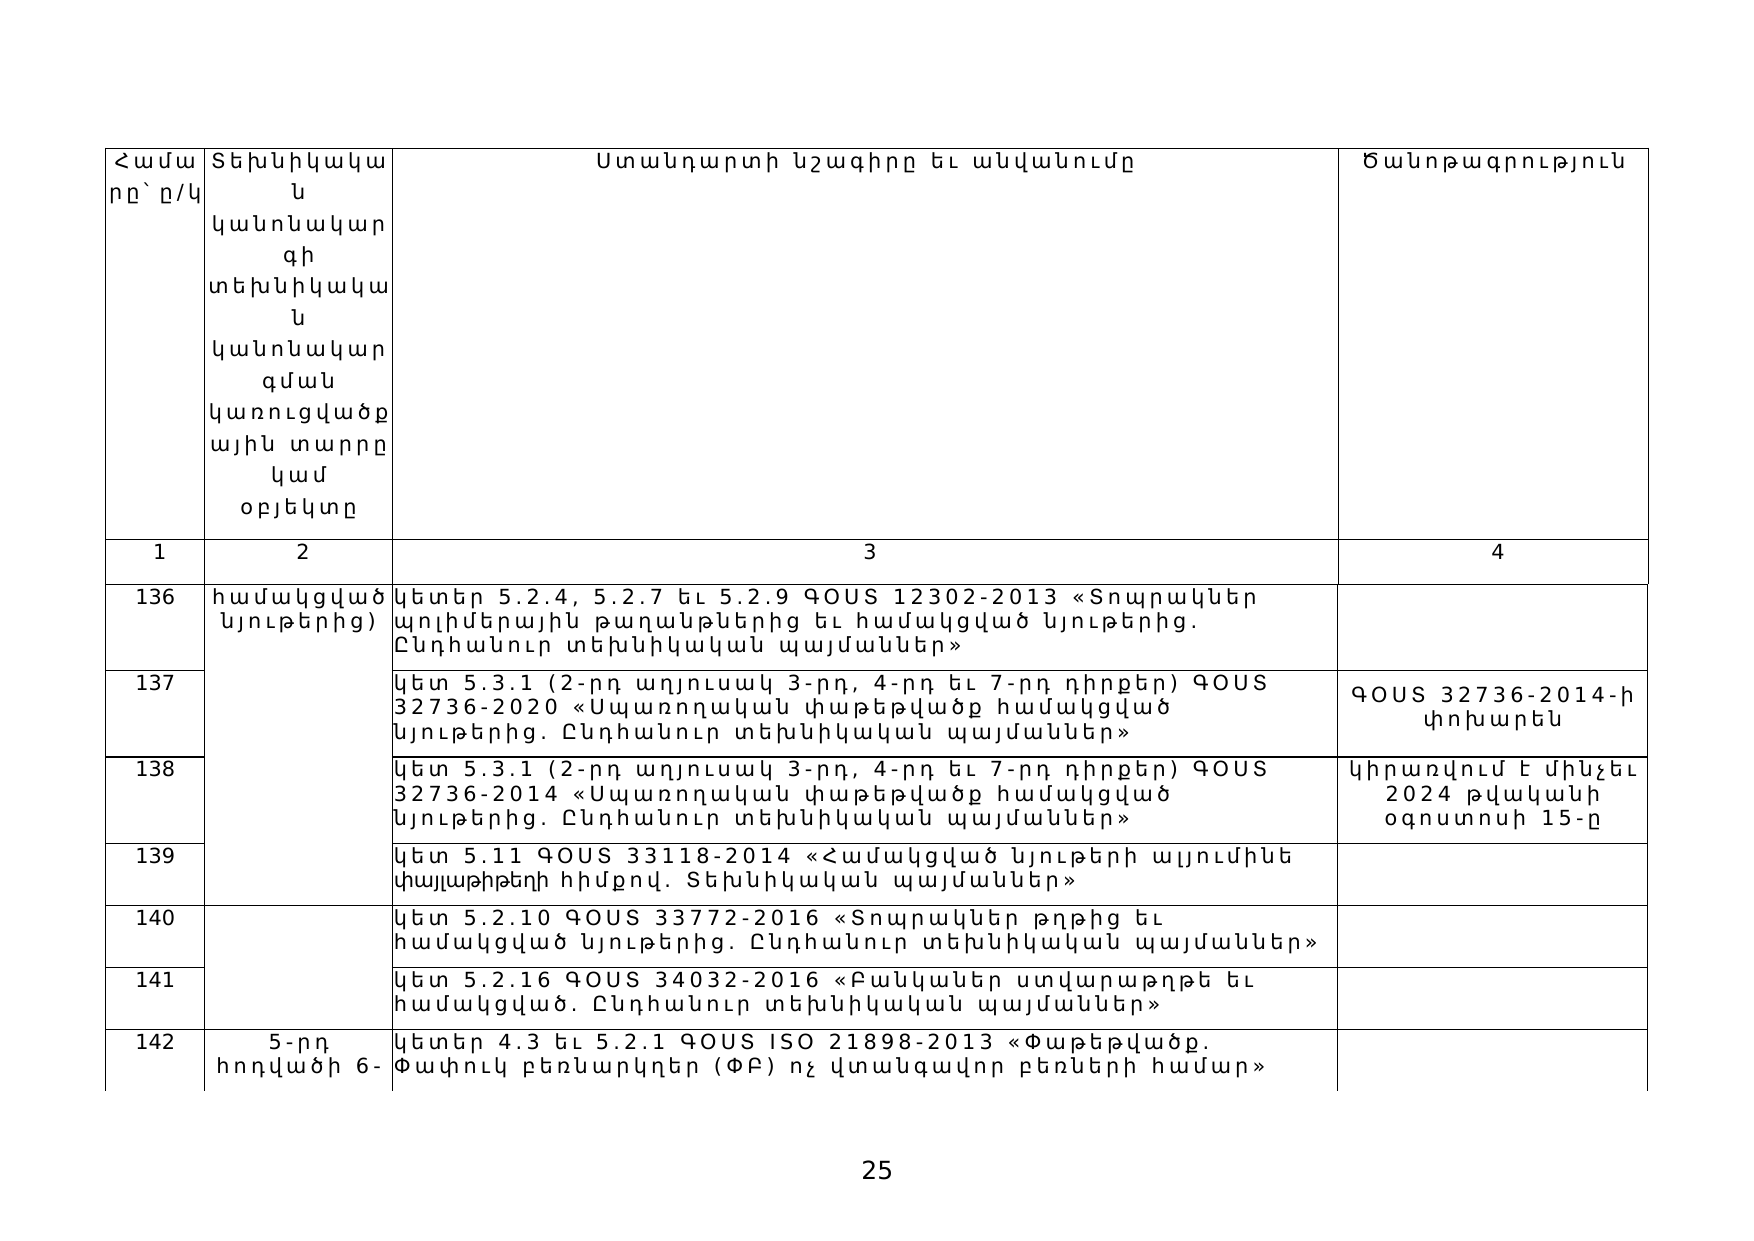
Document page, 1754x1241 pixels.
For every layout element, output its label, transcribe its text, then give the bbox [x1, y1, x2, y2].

table_cell [1338, 844, 1647, 905]
table_header Համարը՝ ը/կ [106, 149, 204, 539]
table_cell 1 [106, 540, 204, 584]
table_cell 140 [106, 906, 204, 967]
table_cell [1338, 1030, 1647, 1091]
table_cell 136 [106, 585, 204, 670]
table_header Տեխնիկական կանոնակարգի տեխնիկական կանոնակարգման կառուցվածքային տարրը կամ օբյեկտը [205, 149, 392, 539]
table_cell [1338, 585, 1647, 670]
table_cell 138 [106, 758, 204, 843]
table_cell [1338, 906, 1647, 967]
table_header Ստանդարտի նշագիրը եւ անվանումը [393, 149, 1338, 539]
table_cell կետ 5.2.10 ԳՕՍՏ 33772-2016 «Տոպրակներ թղթից եւ համակցված նյութերից. Ընդհանուր տեխնիկական պայմաններ» [393, 906, 1337, 967]
table_cell [1338, 968, 1647, 1029]
table_cell կետեր 5.2.4, 5.2.7 եւ 5.2.9 ԳՕՍՏ 12302-2013 «Տոպրակներ պոլիմերային թաղանթներից եւ համակցված նյութերից. Ընդհանուր տեխնիկական պայմաններ» [393, 585, 1337, 670]
table_cell կետ 5.3.1 (2-րդ աղյուսակ 3-րդ, 4-րդ եւ 7-րդ դիրքեր) ԳՕՍՏ 32736-2020 «Սպառողական փաթեթվածք համակցված նյութերից. Ընդհանուր տեխնիկական պայմաններ» [393, 671, 1337, 756]
table_cell 139 [106, 844, 204, 905]
table_cell կետեր 4.3 եւ 5.2.1 ԳՕՍՏ ISO 21898-2013 «Փաթեթվածք. Փափուկ բեռնարկղեր (ՓԲ) ոչ վտանգավոր բեռների համար» [393, 1030, 1337, 1091]
table_cell կիրառվում է մինչեւ 2024 թվականի օգոստոսի 15-ը [1338, 758, 1647, 843]
table_cell ԳՕՍՏ 32736-2014-ի փոխարեն [1338, 671, 1647, 756]
table_cell 142 [106, 1030, 204, 1091]
table_cell [205, 906, 392, 1029]
table_cell կետ 5.11 ԳՕՍՏ 33118-2014 «Համակցված նյութերի ալյումինե փայլաթիթեղի հիմքով. Տեխնիկական պայմաններ» [393, 844, 1337, 905]
table_cell կետ 5.3.1 (2-րդ աղյուսակ 3-րդ, 4-րդ եւ 7-րդ դիրքեր) ԳՕՍՏ 32736-2014 «Սպառողական փաթեթվածք համակցված նյութերից. Ընդհանուր տեխնիկական պայմաններ» [393, 758, 1337, 843]
table_header Ծանոթագրություն [1339, 149, 1648, 539]
table_cell կետ 5.2.16 ԳՕՍՏ 34032-2016 «Բանկաներ ստվարաթղթե եւ համակցված. Ընդհանուր տեխնիկական պայմաններ» [393, 968, 1337, 1029]
table_cell 3 [393, 540, 1338, 584]
table_cell 4 [1339, 540, 1648, 584]
table_cell 137 [106, 671, 204, 756]
table_cell 5-րդ հոդվածի 6-րդ կետի 6.5 ենթակետ (փաթեթվածք համակցված նյութերից) [205, 585, 392, 905]
table_cell 141 [106, 968, 204, 1029]
table_cell 2 [205, 540, 392, 584]
table_cell 5-րդ հոդվածի 6-րդ կետի 6.6 ենթակետ (փաթեթվածք մանածագործական նյութերից) [205, 1030, 392, 1091]
